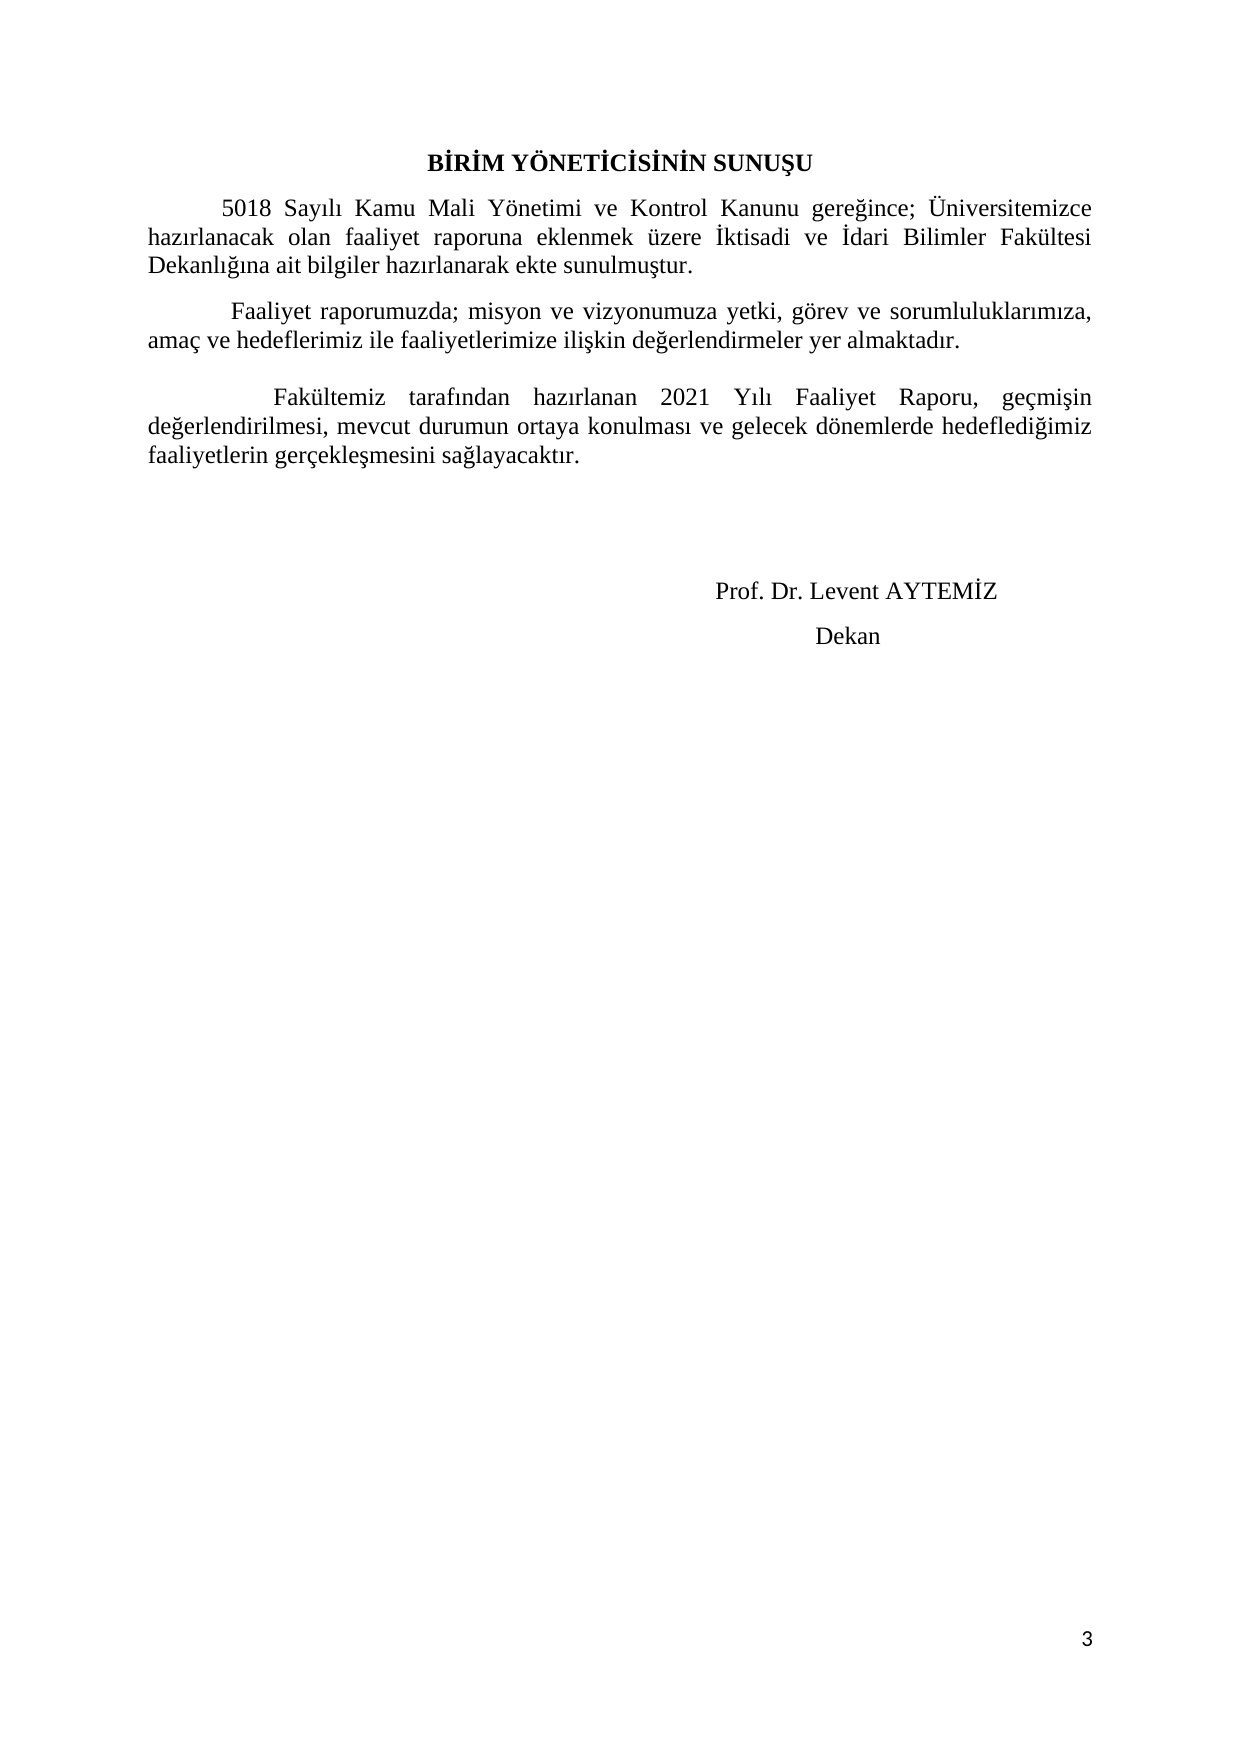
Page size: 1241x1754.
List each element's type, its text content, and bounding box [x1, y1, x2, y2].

text Prof. Dr. Levent AYTEMİZ [148, 576, 1093, 605]
text Dekan [148, 621, 1093, 650]
text BİRİM YÖNETİCİSİNİN SUNUŞU [148, 148, 1093, 176]
text Faaliyet raporumuzda; misyon ve vizyonumuza yetki, görev ve sorumluluklarımıza, amaç ve hedeflerimiz ile faaliyetlerimize ilişkin değerlendirmeler yer almaktadır. [148, 296, 1093, 353]
text Fakültemiz tarafından hazırlanan 2021 Yılı Faaliyet Raporu, geçmişin değerlendirilmesi, mevcut durumun ortaya konulması ve gelecek dönemlerde hedeflediğimiz faaliyetlerin gerçekleşmesini sağlayacaktır. [148, 382, 1093, 468]
text 5018 Sayılı Kamu Mali Yönetimi ve Kontrol Kanunu gereğince; Üniversitemizce hazırlanacak olan faaliyet raporuna eklenmek üzere İktisadi ve İdari Bilimler Fakültesi Dekanlığına ait bilgiler hazırlanarak ekte sunulmuştur. [148, 193, 1093, 279]
